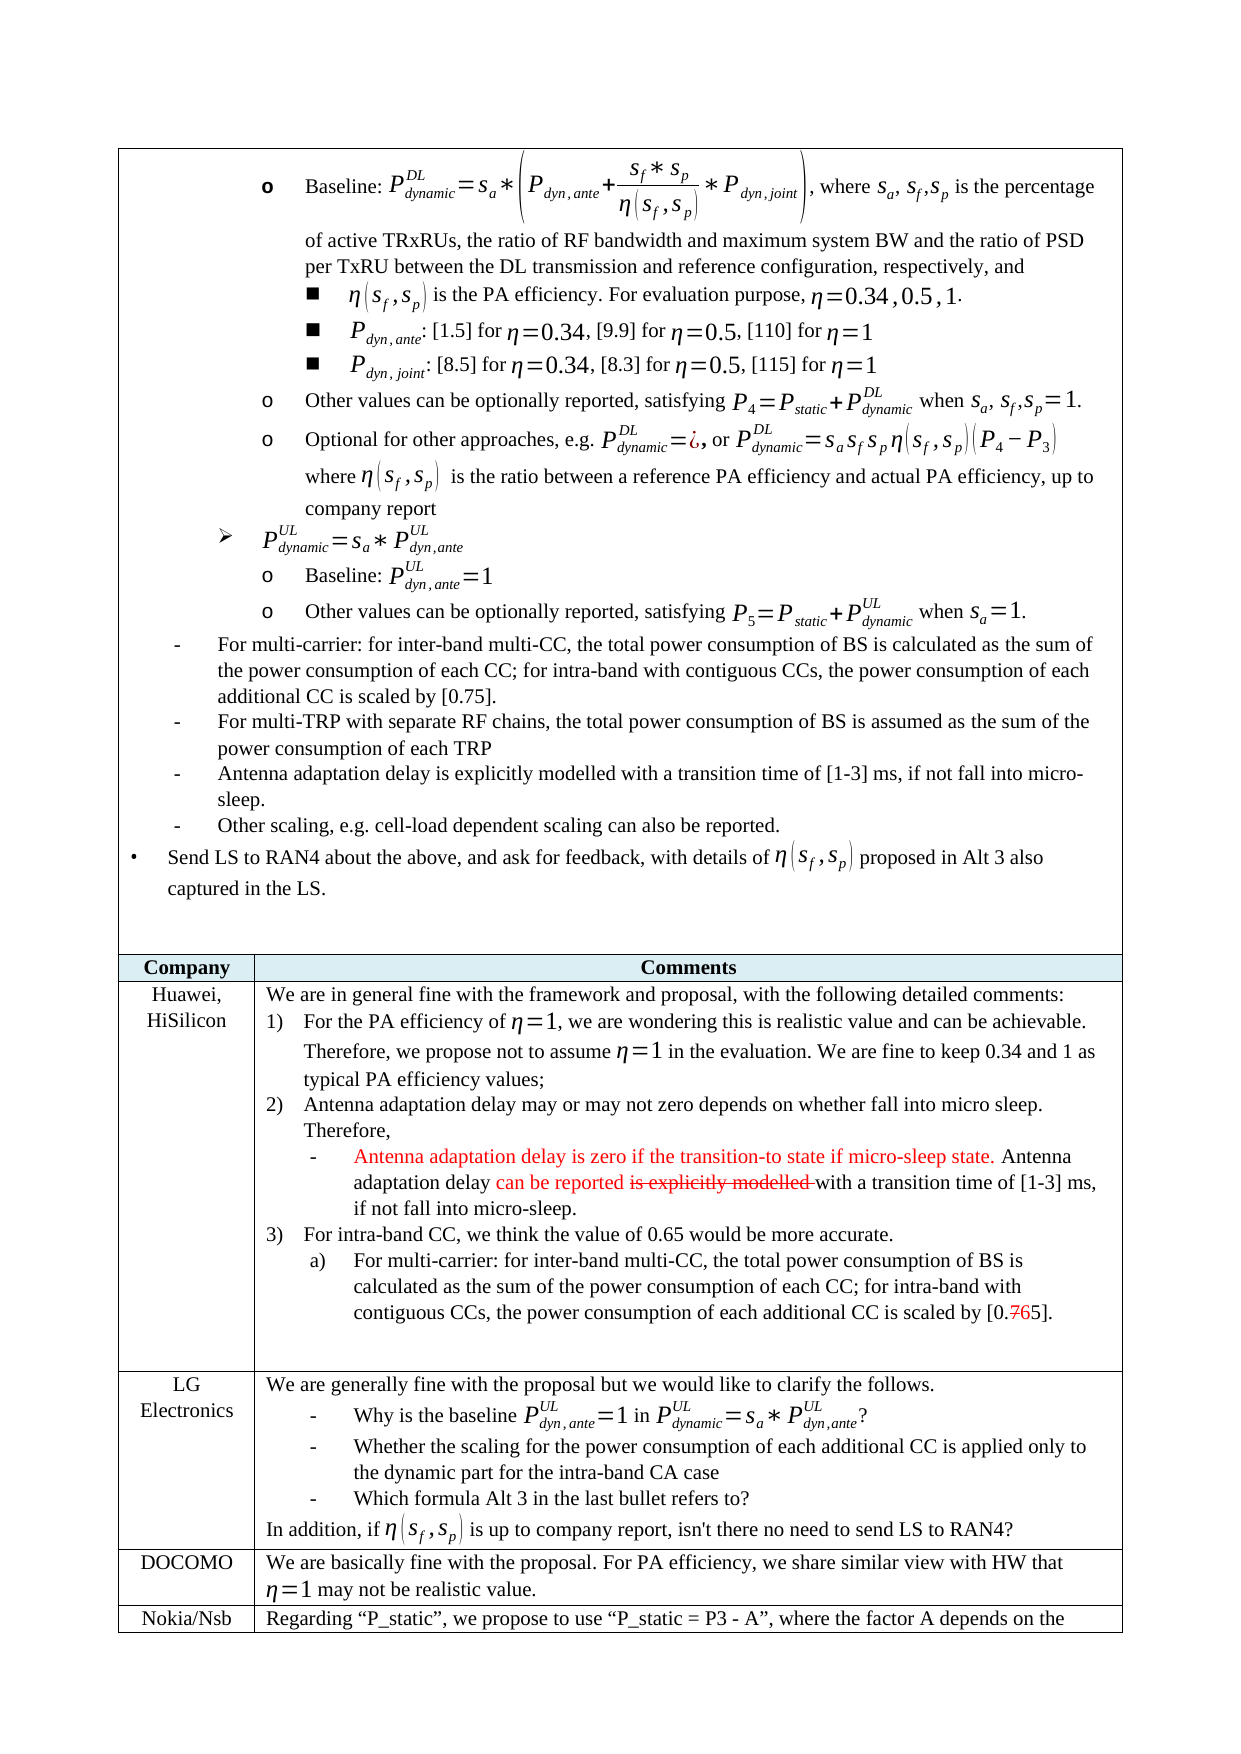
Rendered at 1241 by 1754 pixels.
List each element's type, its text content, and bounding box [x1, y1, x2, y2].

table_cell Huawei, HiSilicon [119, 982, 254, 1371]
table_cell We are basically fine with the proposal. For PA efficiency, we share similar view with HW that may not be realistic value. [255, 1550, 1122, 1605]
table_cell DOCOMO [119, 1550, 254, 1605]
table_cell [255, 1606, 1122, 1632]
table_cell We are generally fine with the proposal but we would like to clarify the follows. Why is the baseline in ? Whether the scaling for the power consumption of each additional CC is applied only to the dynamic part for the intra-band CA case Which formula Alt 3 in the last bullet refers to? In addition, if is up to company report, isn't there no need to send LS to RAN4? [255, 1372, 1122, 1549]
table_cell LG Electronics [119, 1372, 254, 1549]
table_cell Company [119, 955, 254, 981]
table_cell Nokia/Nsb [119, 1606, 254, 1632]
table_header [119, 149, 1122, 953]
table_cell We are in general fine with the framework and proposal, with the following detailed comments: For the PA efficiency of , we are wondering this is realistic value and can be achievable. Therefore, we propose not to assume in the evaluation. We are fine to keep 0.34 and 1 as typical PA efficiency values; Antenna adaptation delay may or may not zero depends on whether fall into micro sleep. Therefore, Antenna adaptation delay is zero if the transition-to state if micro-sleep state. Antenna adaptation delay can be reported is explicitly modelled with a transition time of [1-3] ms, if not fall into micro-sleep. For intra-band CC, we think the value of 0.65 would be more accurate. For multi-carrier: for inter-band multi-CC, the total power consumption of BS is calculated as the sum of the power consumption of each CC; for intra-band with contiguous CCs, the power consumption of each additional CC is scaled by [0.765]. [255, 982, 1122, 1371]
table_cell Comments [255, 955, 1122, 981]
